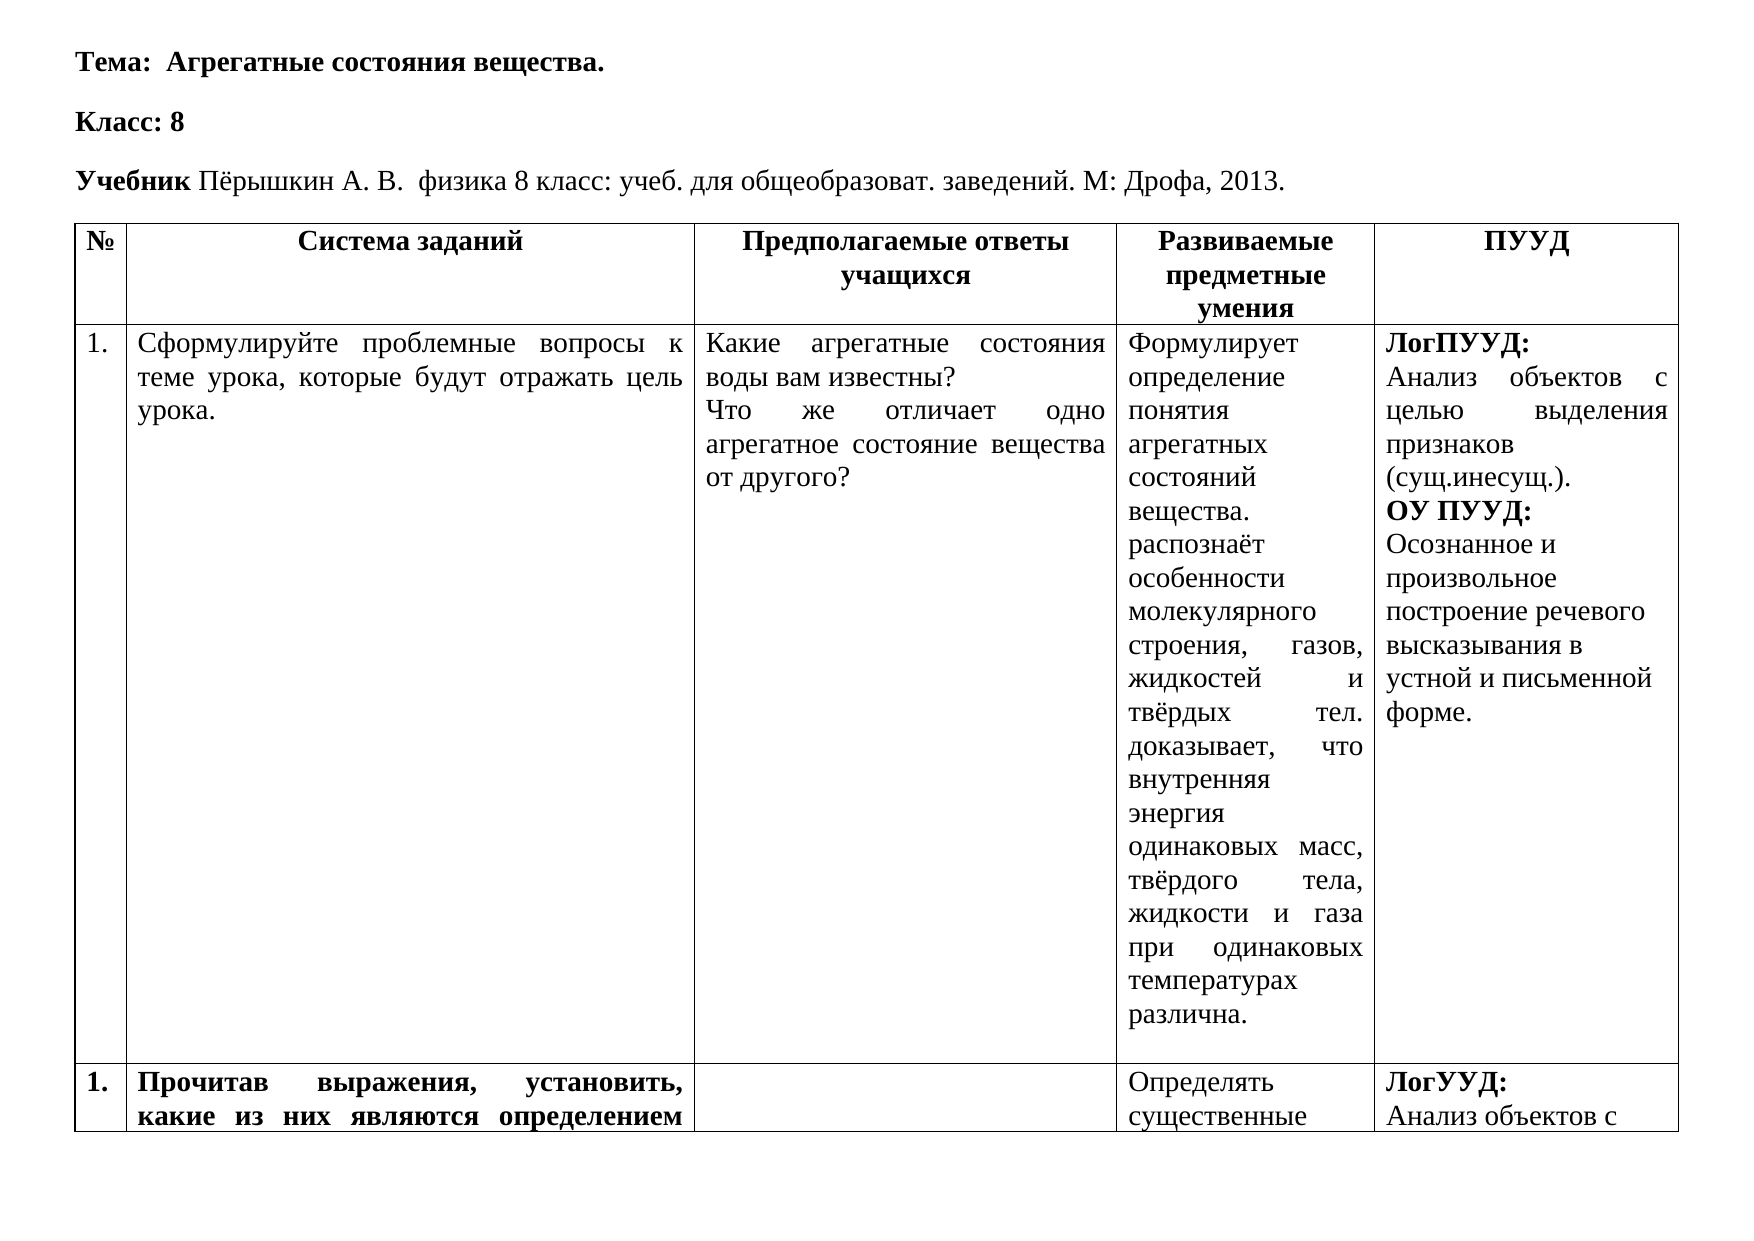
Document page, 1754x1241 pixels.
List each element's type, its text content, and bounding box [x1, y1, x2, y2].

table_cell ЛогПУУД: Анализ объектов с целью выделения признаков (сущ.инесущ.). ОУ ПУУД: Осознанное и произвольное построение речевого высказывания в устной и письменной форме. [1375, 325, 1678, 1063]
table_cell 1. [76, 325, 126, 1063]
table_cell Сформулируйте проблемные вопросы к теме урока, которые будут отражать цель урока. [127, 325, 694, 1063]
text Учебник Пёрышкин А. В. физика 8 класс: учеб. для общеобразоват. заведений. М: Дрофа, 2013. [75, 163, 1679, 197]
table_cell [695, 1064, 1116, 1131]
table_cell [1117, 1064, 1374, 1131]
table_header ПУУД [1375, 224, 1678, 324]
table_cell Формулирует определение понятия агрегатных состояний вещества. распознаёт особенности молекулярного строения, газов, жидкостей и твёрдых тел. доказывает, что внутренняя энергия одинаковых масс, твёрдого тела, жидкости и газа при одинаковых температурах различна. [1117, 325, 1374, 1063]
table_header Предполагаемые ответы учащихся [695, 224, 1116, 324]
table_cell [1375, 1064, 1678, 1131]
table_header № [76, 224, 126, 324]
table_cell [76, 1064, 126, 1131]
text Класс: 8 [75, 104, 1679, 137]
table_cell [127, 1064, 694, 1131]
table_cell Какие агрегатные состояния воды вам известны? Что же отличает одно агрегатное состояние вещества от другого? [695, 325, 1116, 1063]
table_header Система заданий [127, 224, 694, 324]
table_header Развиваемые предметные умения [1117, 224, 1374, 324]
text Тема: Агрегатные состояния вещества. [75, 44, 1679, 78]
